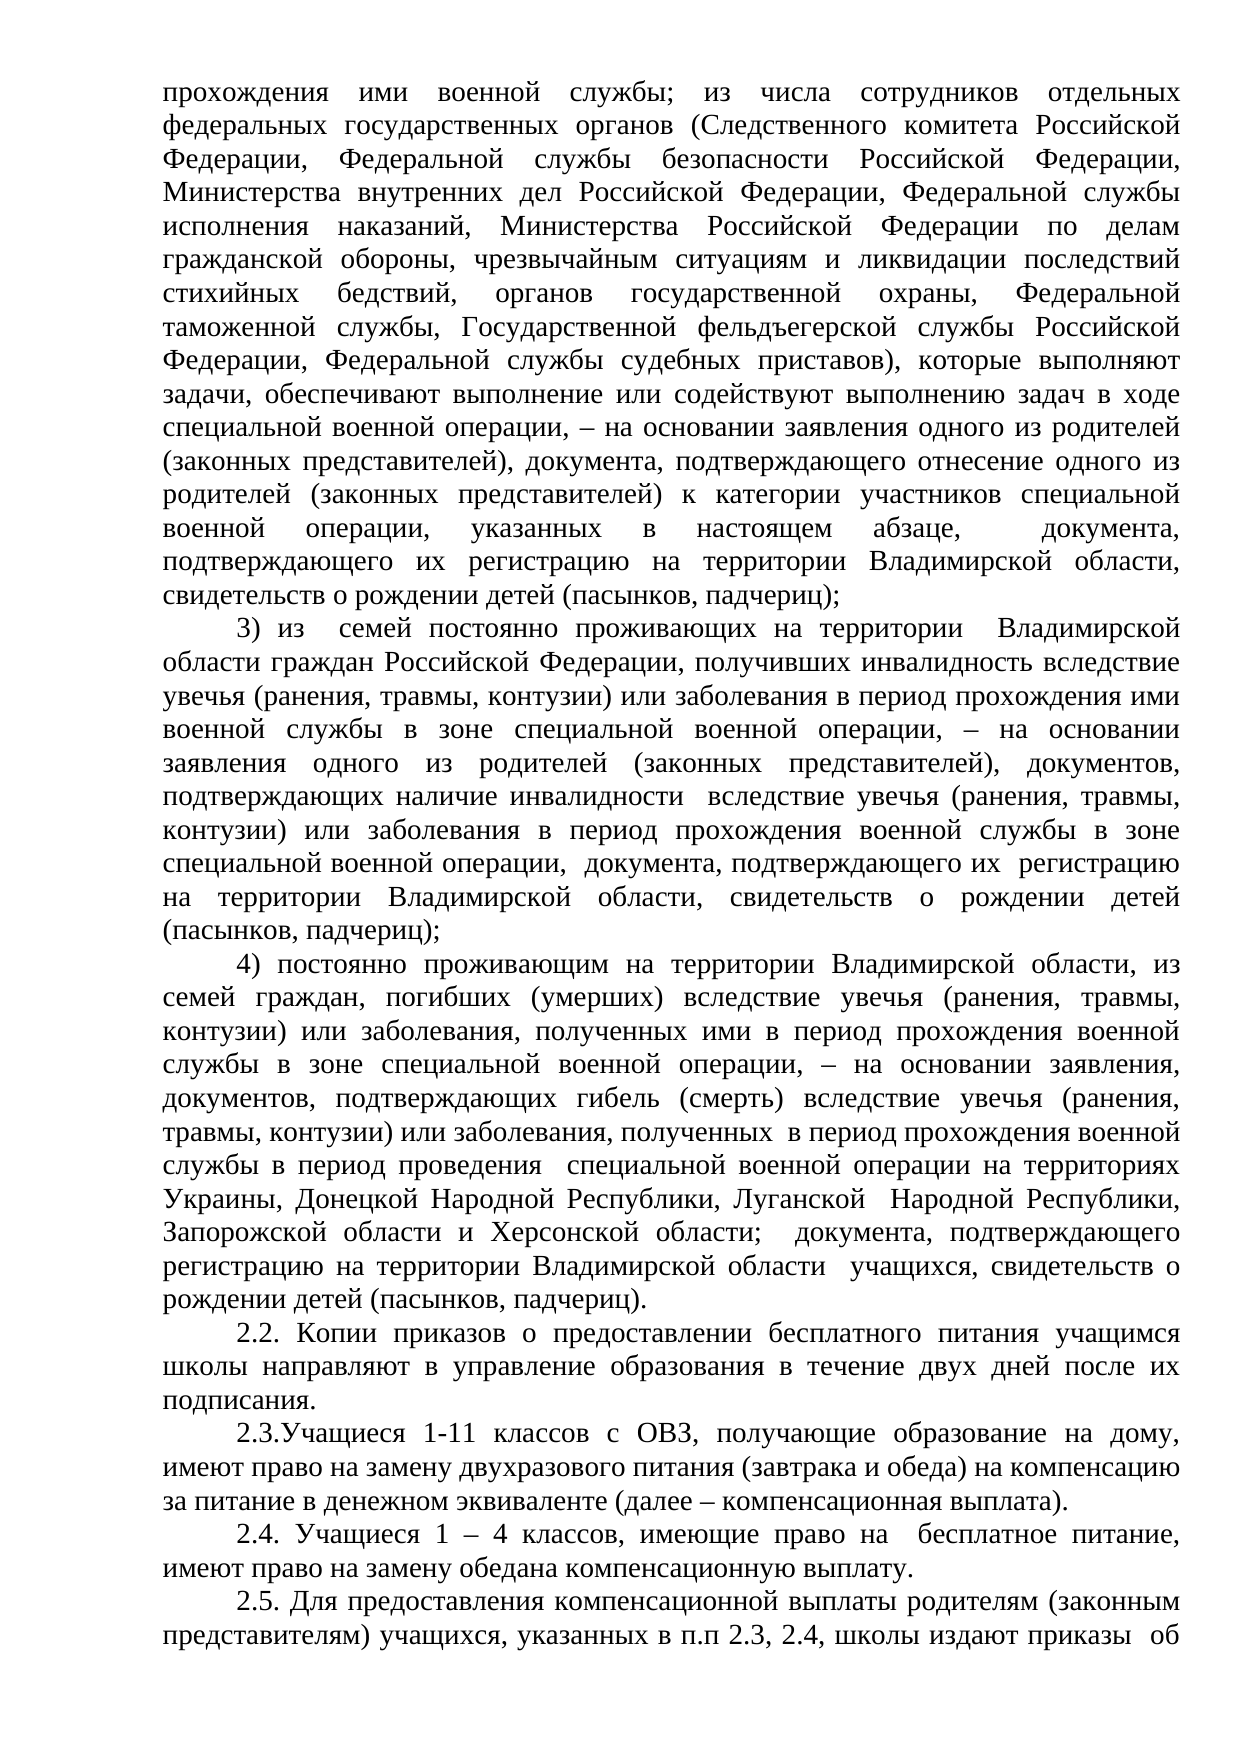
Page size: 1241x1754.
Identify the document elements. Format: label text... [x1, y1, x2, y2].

text 2.2. Копии приказов о предоставлении бесплатного питания учащимся школы направляют в управление образования в течение двух дней после их подписания. [162, 1315, 1181, 1416]
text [162, 74, 1181, 611]
text 4) постоянно проживающим на территории Владимирской области, из семей граждан, погибших (умерших) вследствие увечья (ранения, травмы, контузии) или заболевания, полученных ими в период прохождения военной службы в зоне специальной военной операции, – на основании заявления, документов, подтверждающих гибель (смерть) вследствие увечья (ранения, травмы, контузии) или заболевания, полученных в период прохождения военной службы в период проведения специальной военной операции на территориях Украины, Донецкой Народной Республики, Луганской Народной Республики, Запорожской области и Херсонской области; документа, подтверждающего регистрацию на территории Владимирской области учащихся, свидетельств о рождении детей (пасынков, падчериц). [162, 946, 1181, 1315]
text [162, 1583, 1181, 1650]
text 2.4. Учащиеся 1 – 4 классов, имеющие право на бесплатное питание, имеют право на замену обедана компенсационную выплату. [162, 1516, 1181, 1583]
text 2.3.Учащиеся 1-11 классов с ОВЗ, получающие образование на дому, имеют право на замену двухразового питания (завтрака и обеда) на компенсацию за питание в денежном эквиваленте (далее – компенсационная выплата). [162, 1416, 1181, 1516]
text 3) из семей постоянно проживающих на территории Владимирской области граждан Российской Федерации, получивших инвалидность вследствие увечья (ранения, травмы, контузии) или заболевания в период прохождения ими военной службы в зоне специальной военной операции, – на основании заявления одного из родителей (законных представителей), документов, подтверждающих наличие инвалидности вследствие увечья (ранения, травмы, контузии) или заболевания в период прохождения военной службы в зоне специальной военной операции, документа, подтверждающего их регистрацию на территории Владимирской области, свидетельств о рождении детей (пасынков, падчериц); [162, 611, 1181, 946]
